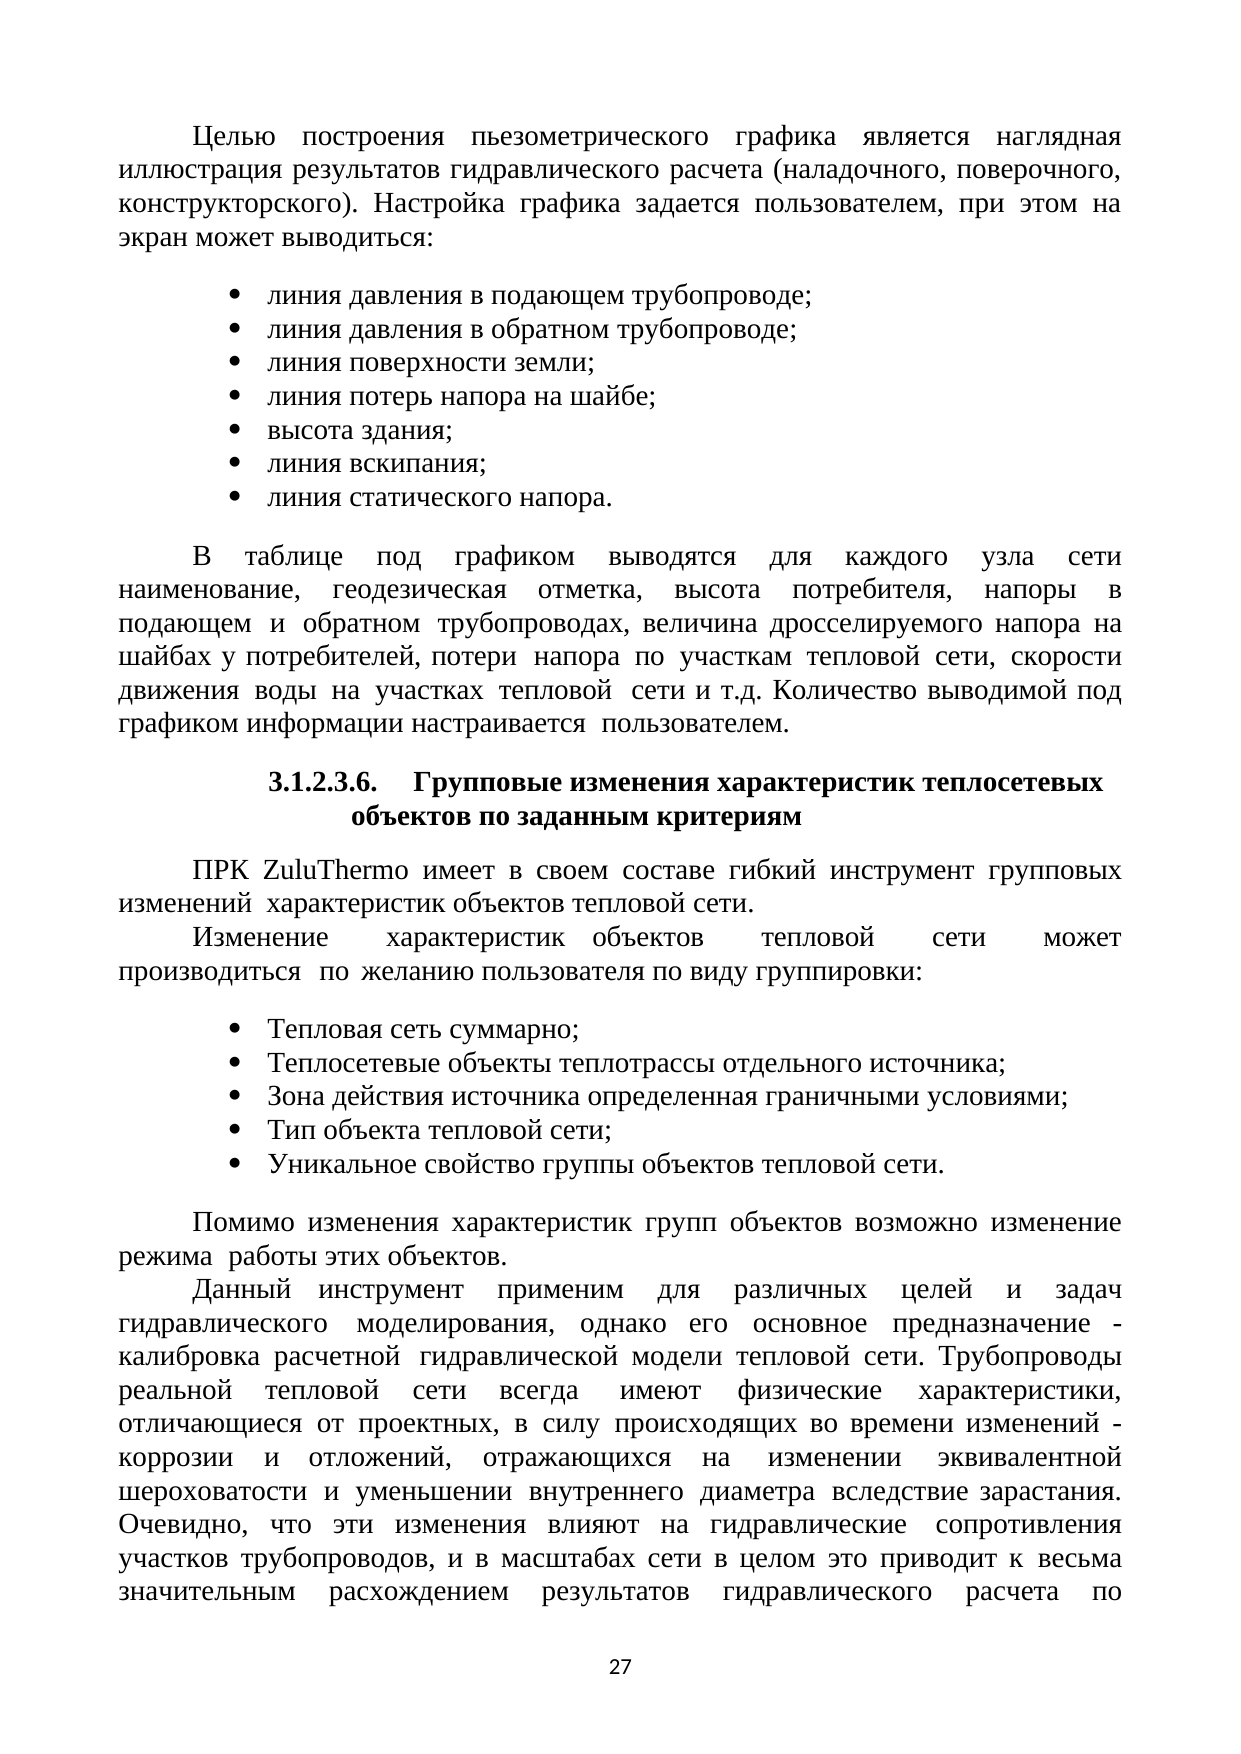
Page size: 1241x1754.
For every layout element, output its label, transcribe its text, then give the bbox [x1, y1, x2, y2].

list Зона действия источника определенная граничными условиями; [229, 1078, 1122, 1112]
text ПРК ZuluThermo имеет в своем составе гибкий инструмент групповых изменений характеристик объектов тепловой сети. [118, 852, 1122, 919]
list линия давления в обратном трубопроводе; [229, 311, 1122, 344]
list Уникальное свойство группы объектов тепловой сети. [229, 1146, 1122, 1179]
list Групповые изменения характеристик теплосетевых объектов по заданным критериям [268, 764, 1122, 831]
list линия вскипания; [229, 446, 1122, 479]
list высота здания; [229, 412, 1122, 446]
list линия поверхности земли; [229, 344, 1122, 378]
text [118, 1271, 1122, 1607]
list Тепловая сеть суммарно; [229, 1011, 1122, 1045]
text В таблице под графиком выводятся для каждого узла сети наименование, геодезическая отметка, высота потребителя, напоры в подающем и обратном трубопроводах, величина дросселируемого напора на шайбах у потребителей, потери напора по участкам тепловой сети, скорости движения воды на участках тепловой сети и т.д. Количество выводимой под графиком информации настраивается пользователем. [118, 538, 1122, 739]
text Целью построения пьезометрического графика является наглядная иллюстрация результатов гидравлического расчета (наладочного, поверочного, конструкторского). Настройка графика задается пользователем, при этом на экран может выводиться: [118, 118, 1122, 252]
list Тип объекта тепловой сети; [229, 1112, 1122, 1146]
list линия давления в подающем трубопроводе; [229, 277, 1122, 311]
text Изменение характеристик объектов тепловой сети может производиться по желанию пользователя по виду группировки: [118, 919, 1122, 986]
list Теплосетевые объекты теплотрассы отдельного источника; [229, 1045, 1122, 1078]
list линия потерь напора на шайбе; [229, 378, 1122, 412]
list линия статического напора. [229, 479, 1122, 513]
text Помимо изменения характеристик групп объектов возможно изменение режима работы этих объектов. [118, 1204, 1122, 1271]
